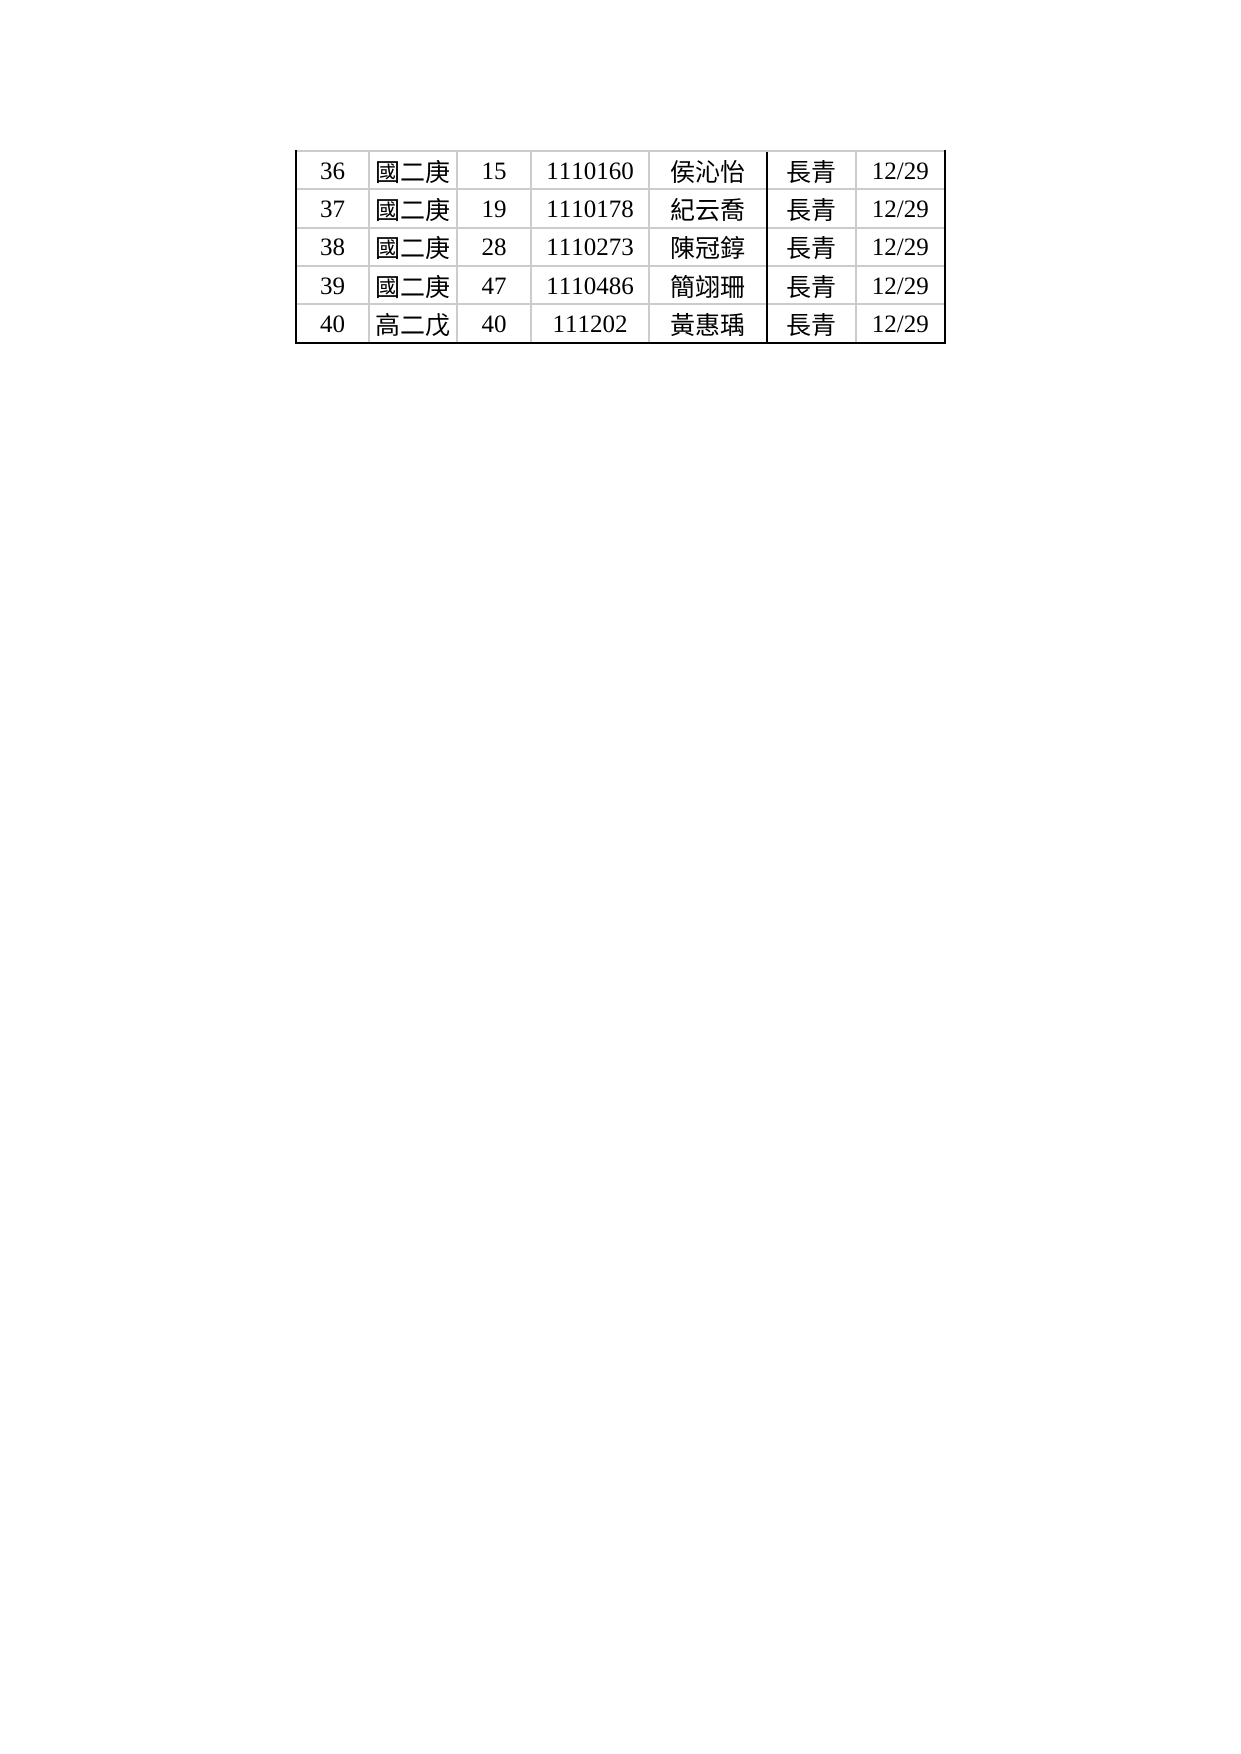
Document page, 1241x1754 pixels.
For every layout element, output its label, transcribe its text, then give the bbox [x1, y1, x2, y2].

table_cell 12/29 [857, 267, 944, 303]
table_cell 簡翊珊 [650, 267, 766, 303]
table_cell 12/29 [857, 152, 944, 188]
table_cell 38 [297, 229, 368, 265]
table_cell 39 [297, 267, 368, 303]
table_cell 19 [458, 190, 530, 227]
table_cell 國二庚 [370, 152, 456, 188]
table_cell 黃惠瑀 [650, 305, 766, 342]
table_cell 111202 [532, 305, 648, 342]
table_cell 1110273 [532, 229, 648, 265]
table_cell 1110160 [532, 152, 648, 188]
table_cell 12/29 [857, 229, 944, 265]
table_cell 紀云喬 [650, 190, 766, 227]
table_cell 長青 [768, 190, 855, 227]
table_cell 國二庚 [370, 190, 456, 227]
table_cell 長青 [768, 229, 855, 265]
table_cell 12/29 [857, 190, 944, 227]
table_cell 1110486 [532, 267, 648, 303]
table_cell 高二戊 [370, 305, 456, 342]
table_cell 1110178 [532, 190, 648, 227]
table_cell 長青 [768, 267, 855, 303]
table_cell 36 [297, 152, 368, 188]
table_cell 40 [458, 305, 530, 342]
table_cell 國二庚 [370, 229, 456, 265]
table_cell 長青 [768, 152, 855, 188]
table_cell 陳冠錞 [650, 229, 766, 265]
table_cell 40 [297, 305, 368, 342]
table_cell 37 [297, 190, 368, 227]
table_cell 47 [458, 267, 530, 303]
table_cell 12/29 [857, 305, 944, 342]
table_cell 15 [458, 152, 530, 188]
table_cell 28 [458, 229, 530, 265]
table_cell 侯沁怡 [650, 152, 766, 188]
table_cell 國二庚 [370, 267, 456, 303]
table_cell 長青 [768, 305, 855, 342]
